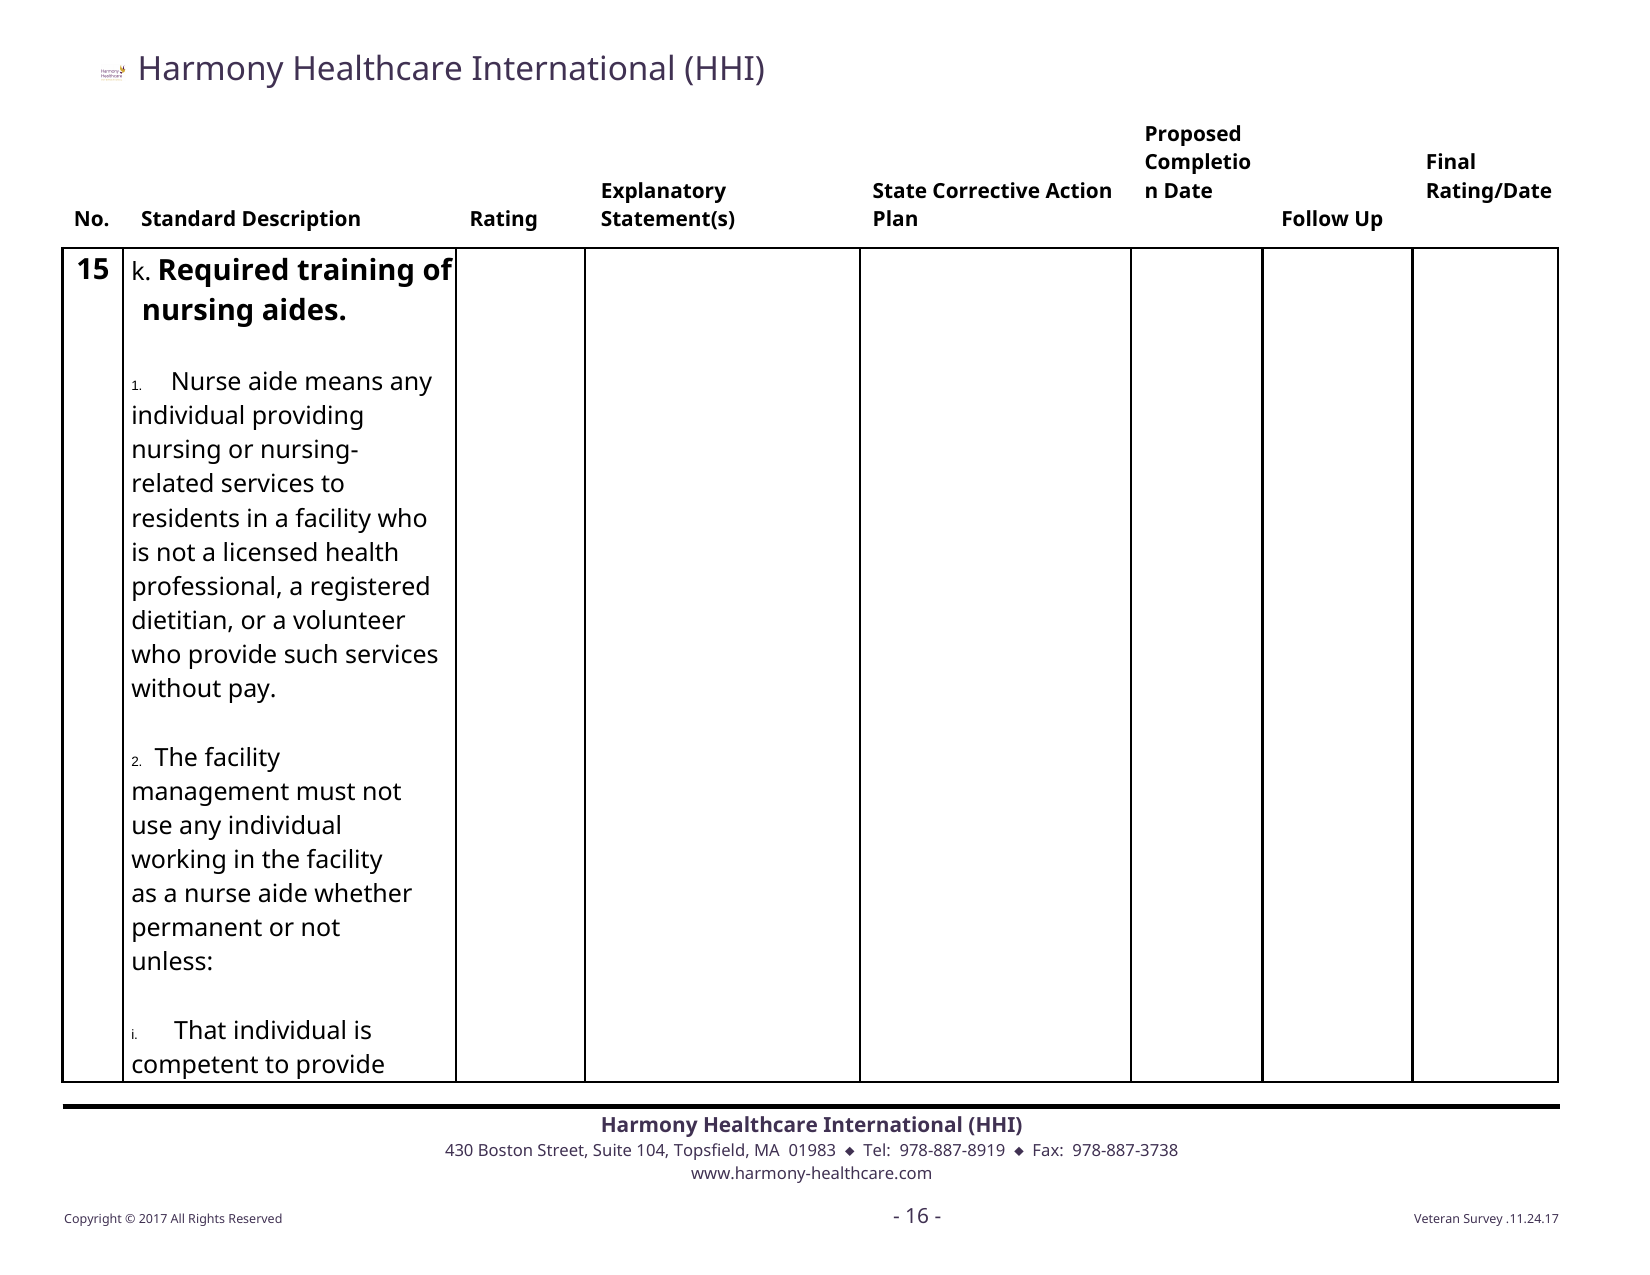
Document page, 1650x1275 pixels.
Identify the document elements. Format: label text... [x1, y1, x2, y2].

picture [101, 64, 126, 81]
table_header [457, 249, 584, 1081]
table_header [124, 249, 455, 1081]
table_header [1132, 249, 1261, 1081]
table_header 15 [64, 249, 122, 1081]
table_header [1264, 249, 1411, 1081]
table_header [586, 249, 859, 1081]
table_header [861, 249, 1130, 1081]
table_header [1414, 249, 1557, 1081]
